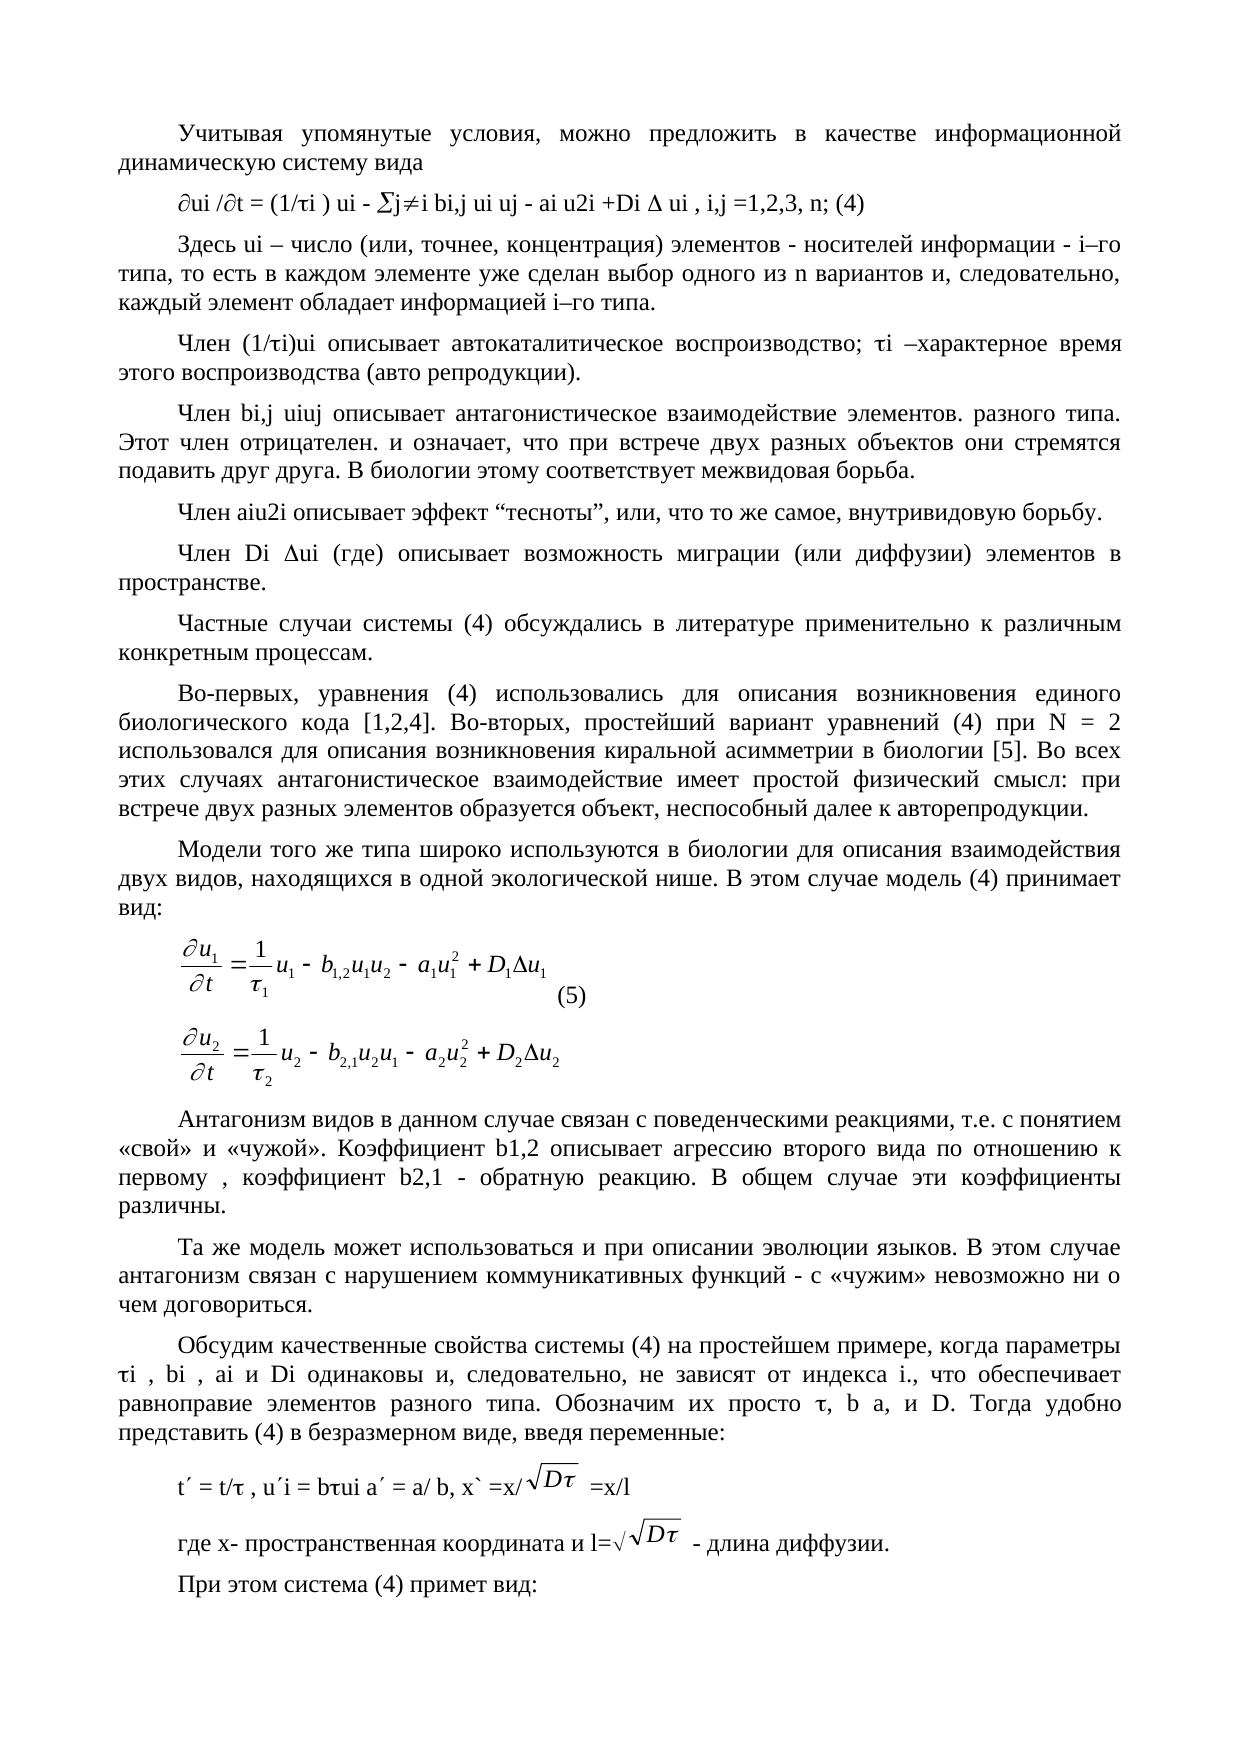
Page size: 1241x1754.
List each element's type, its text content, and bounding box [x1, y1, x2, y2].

text Модели того же типа широко используются в биологии для описания взаимодействия двух видов, находящихся в одной экологической нише. В этом случае модель (4) принимает вид: [118, 834, 1122, 921]
text Член Di ui (где) описывает возможность миграции (или диффузии) элементов в пространстве. [118, 538, 1122, 596]
text Здесь ui – число (или, точнее, концентрация) элементов - носителей информации - i–го типа, то есть в каждом элементе уже сделан выбор одного из n вариантов и, следовательно, каждый элемент обладает информацией i–го типа. [118, 229, 1122, 316]
text Член aiu2i описывает эффект “тесноты”, или, что то же самое, внутривидовую борьбу. [118, 497, 1122, 526]
text Частные случаи системы (4) обсуждались в литературе применительно к различным конкретным процессам. [118, 608, 1122, 666]
text Член (1/i)ui описывает автокаталитическое воспроизводство; i –характерное время этого воспроизводства (авто репродукции). [118, 328, 1122, 386]
text Обсудим качественные свойства системы (4) на простейшем примере, когда параметры i , bi , ai и Di одинаковы и, следовательно, не зависят от индекса i., что обеспечивает равноправие элементов разного типа. Обозначим их просто , b a, и D. Тогда удобно представить (4) в безразмерном виде, введя переменные: [118, 1331, 1122, 1446]
text При этом система (4) примет вид: [118, 1569, 1122, 1598]
text Во-первых, уравнения (4) использовались для описания возникновения единого биологического кода [1,2,4]. Во-вторых, простейший вариант уравнений (4) при N = 2 использовался для описания возникновения киральной асимметрии в биологии [5]. Во всех этих случаях антагонистическое взаимодействие имеет простой физический смысл: при встрече двух разных элементов образуется объект, неспособный далее к авторепродукции. [118, 678, 1122, 822]
text t = t/ , ui = bui a = a/ b, x` =x/ =x/l [118, 1458, 1122, 1501]
text (5) [118, 933, 1122, 1009]
text где x- пространственная координата и l= - длина диффузии. [118, 1514, 1122, 1557]
text ui /t = (1/i ) ui - ji bi,j ui uj - ai u2i +Di ui , i,j =1,2,3, n; (4) [118, 188, 1122, 217]
text Антагонизм видов в данном случае связан с поведенческими реакциями, т.е. с понятием «свой» и «чужой». Коэффициент b1,2 описывает агрессию второго вида по отношению к первому , коэффициент b2,1 - обратную реакцию. В общем случае эти коэффициенты различны. [118, 1104, 1122, 1219]
text Член bi,j uiuj описывает антагонистическое взаимодействие элементов. разного типа. Этот член отрицателен. и означает, что при встрече двух разных объектов они стремятся подавить друг друга. В биологии этому соответствует межвидовая борьба. [118, 398, 1122, 484]
text Учитывая упомянутые условия, можно предложить в качестве информационной динамическую систему вида [118, 118, 1122, 176]
text Та же модель может использоваться и при описании эволюции языков. В этом случае антагонизм связан с нарушением коммуникативных функций - с «чужим» невозможно ни о чем договориться. [118, 1232, 1122, 1318]
